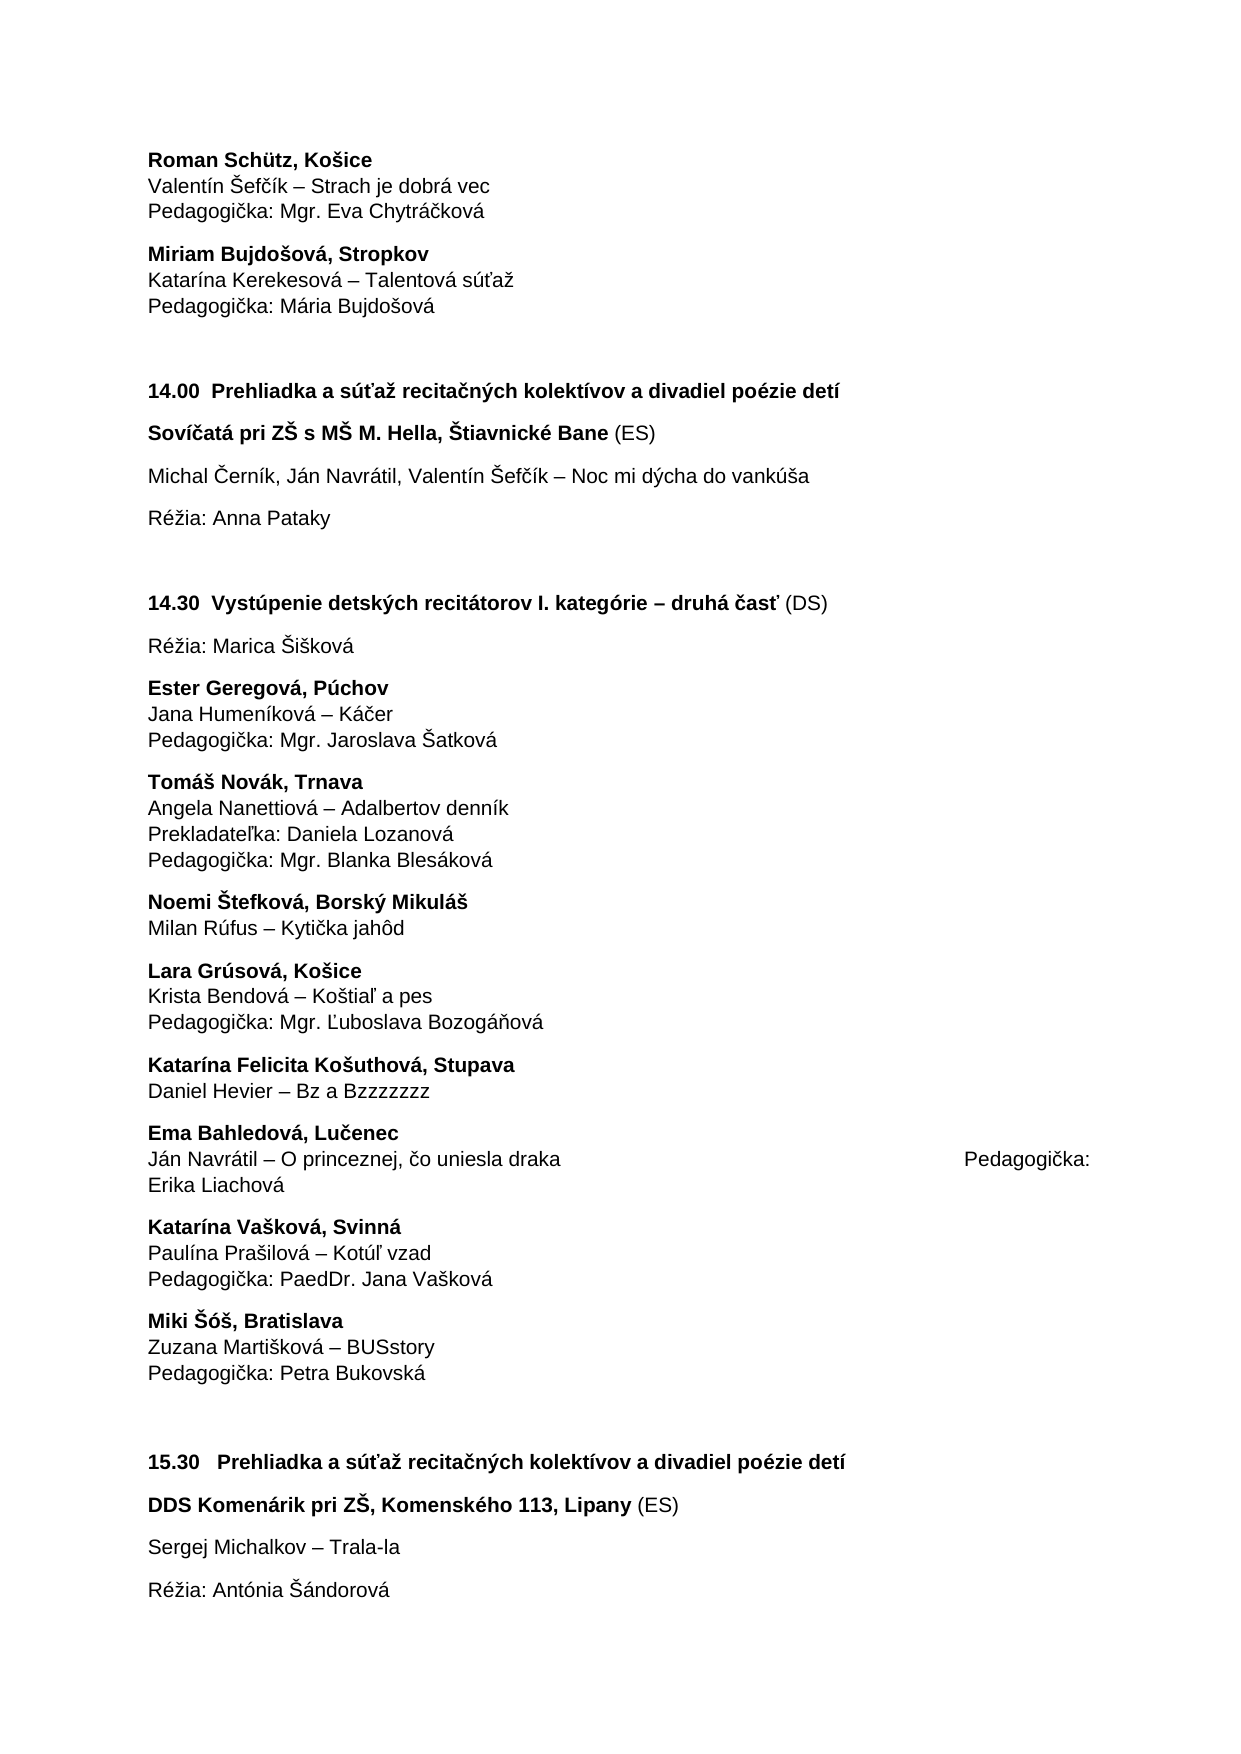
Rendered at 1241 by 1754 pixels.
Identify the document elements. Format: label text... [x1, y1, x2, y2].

text Katarína Vašková, Svinná Paulína Prašilová – Kotúľ vzad Pedagogička: PaedDr. Jana Vašková [148, 1215, 1093, 1291]
text Miki Šóš, Bratislava Zuzana Martišková – BUSstory Pedagogička: Petra Bukovská [148, 1309, 1093, 1385]
text Ester Geregová, Púchov Jana Humeníková – Káčer Pedagogička: Mgr. Jaroslava Šatková [148, 676, 1093, 752]
text Miriam Bujdošová, Stropkov Katarína Kerekesová – Talentová súťaž Pedagogička: Mária Bujdošová [148, 242, 1093, 317]
text Ema Bahledová, Lučenec Ján Navrátil – O princeznej, čo uniesla draka Pedagogička: Erika Liachová [148, 1121, 1093, 1197]
text Réžia: Marica Šišková [148, 633, 1093, 657]
text 14.00 Prehliadka a súťaž recitačných kolektívov a divadiel poézie detí [148, 378, 1093, 402]
text Michal Černík, Ján Navrátil, Valentín Šefčík – Noc mi dýcha do vankúša [148, 463, 1093, 487]
text Sergej Michalkov – Trala-la [148, 1535, 1093, 1559]
text Tomáš Novák, Trnava Angela Nanettiová – Adalbertov denník Prekladateľka: Daniela Lozanová Pedagogička: Mgr. Blanka Blesáková [148, 770, 1093, 872]
text Lara Grúsová, Košice Krista Bendová – Koštiaľ a pes Pedagogička: Mgr. Ľuboslava Bozogáňová [148, 958, 1093, 1034]
text Roman Schütz, Košice Valentín Šefčík – Strach je dobrá vec Pedagogička: Mgr. Eva Chytráčková [148, 148, 1093, 223]
text Sovíčatá pri ZŠ s MŠ M. Hella, Štiavnické Bane (ES) [148, 421, 1093, 445]
text Katarína Felicita Košuthová, Stupava Daniel Hevier – Bz a Bzzzzzzz [148, 1053, 1093, 1102]
text Réžia: Anna Pataky [148, 506, 1093, 530]
text 14.30 Vystúpenie detských recitátorov I. kategórie – druhá časť (DS) [148, 591, 1093, 615]
text 15.30 Prehliadka a súťaž recitačných kolektívov a divadiel poézie detí [148, 1450, 1093, 1474]
text DDS Komenárik pri ZŠ, Komenského 113, Lipany (ES) [148, 1492, 1093, 1516]
text Noemi Štefková, Borský Mikuláš Milan Rúfus – Kytička jahôd [148, 890, 1093, 940]
text Réžia: Antónia Šándorová [148, 1577, 1093, 1601]
